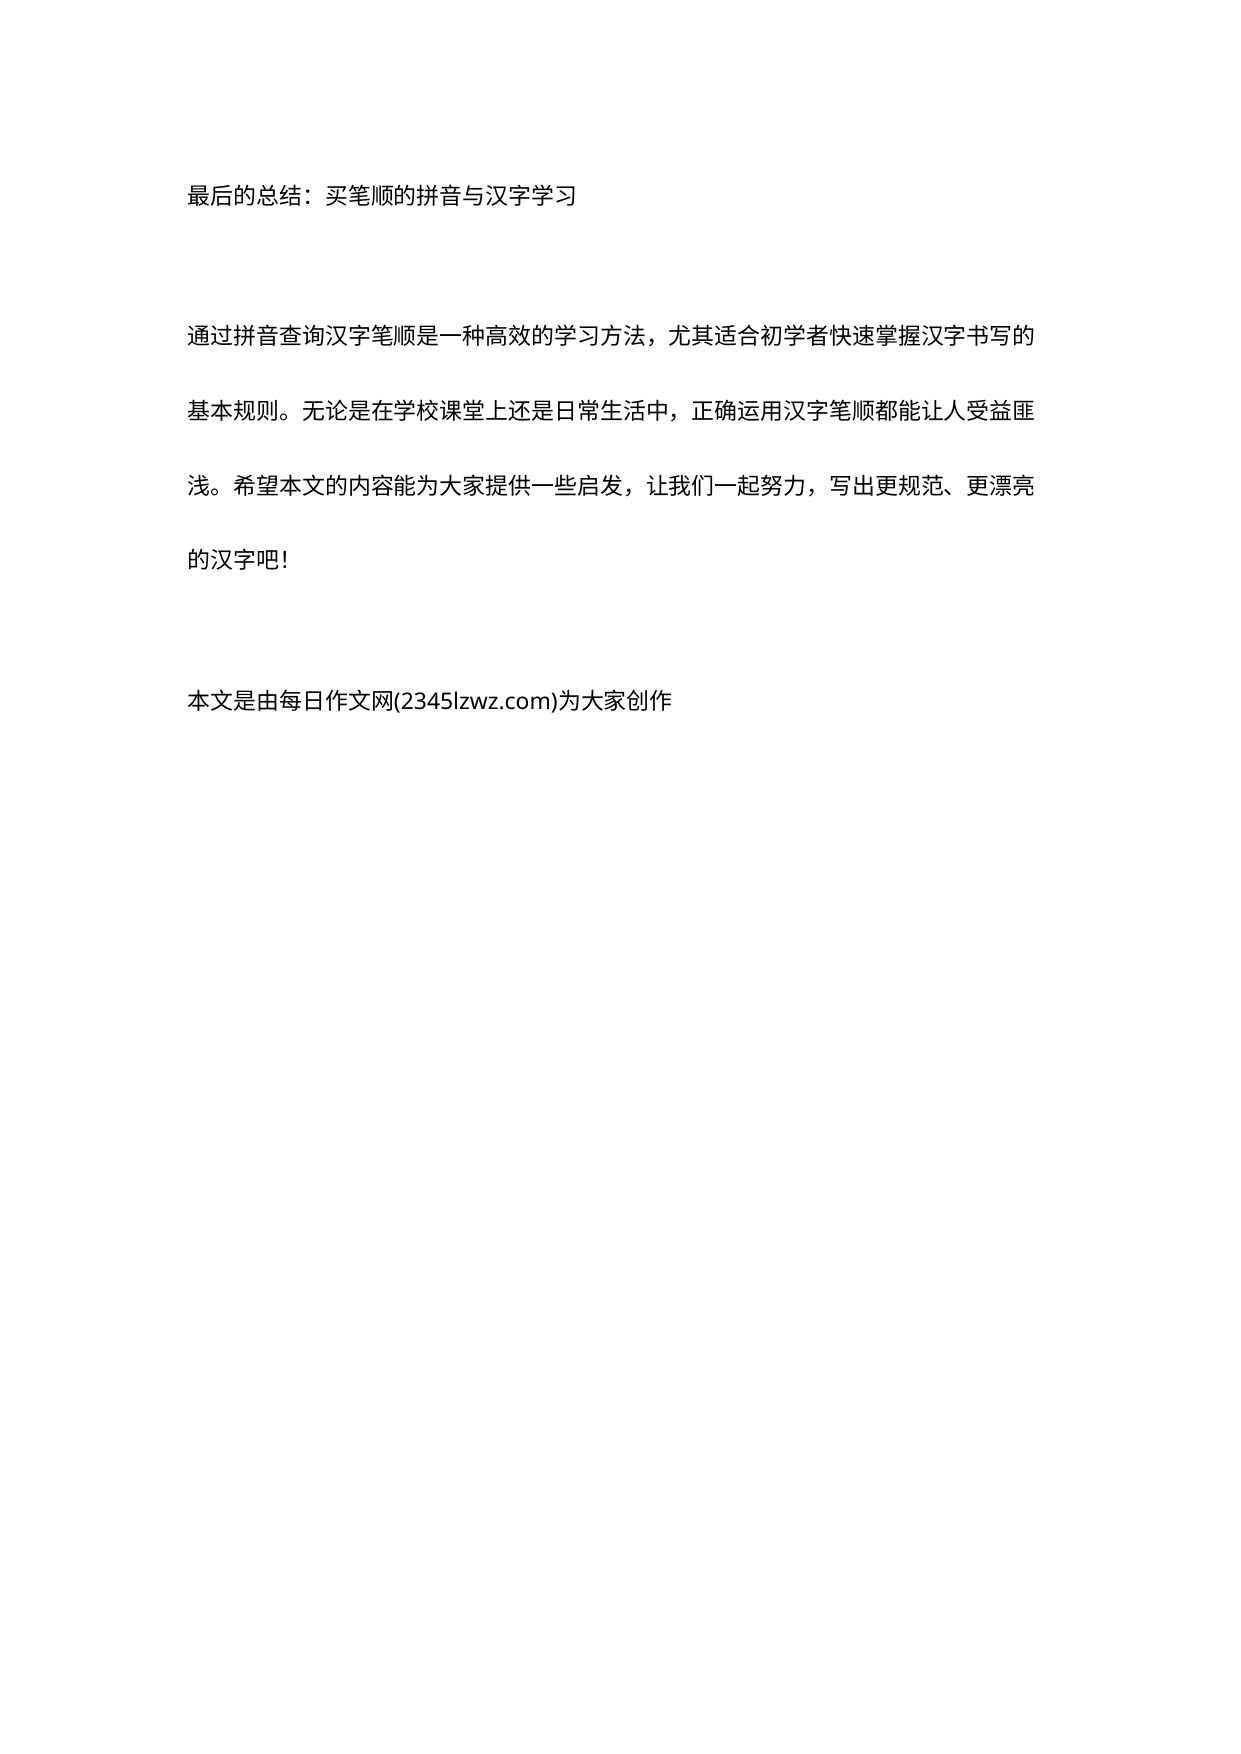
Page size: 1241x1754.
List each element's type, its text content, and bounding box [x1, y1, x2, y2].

text 通过拼音查询汉字笔顺是一种高效的学习方法，尤其适合初学者快速掌握汉字书写的基本规则。无论是在学校课堂上还是日常生活中，正确运用汉字笔顺都能让人受益匪浅。希望本文的内容能为大家提供一些启发，让我们一起努力，写出更规范、更漂亮的汉字吧！ [187, 302, 1053, 591]
text 本文是由每日作文网(2345lzwz.com)为大家创作 [187, 667, 1053, 732]
text 最后的总结：买笔顺的拼音与汉字学习 [187, 162, 1053, 227]
